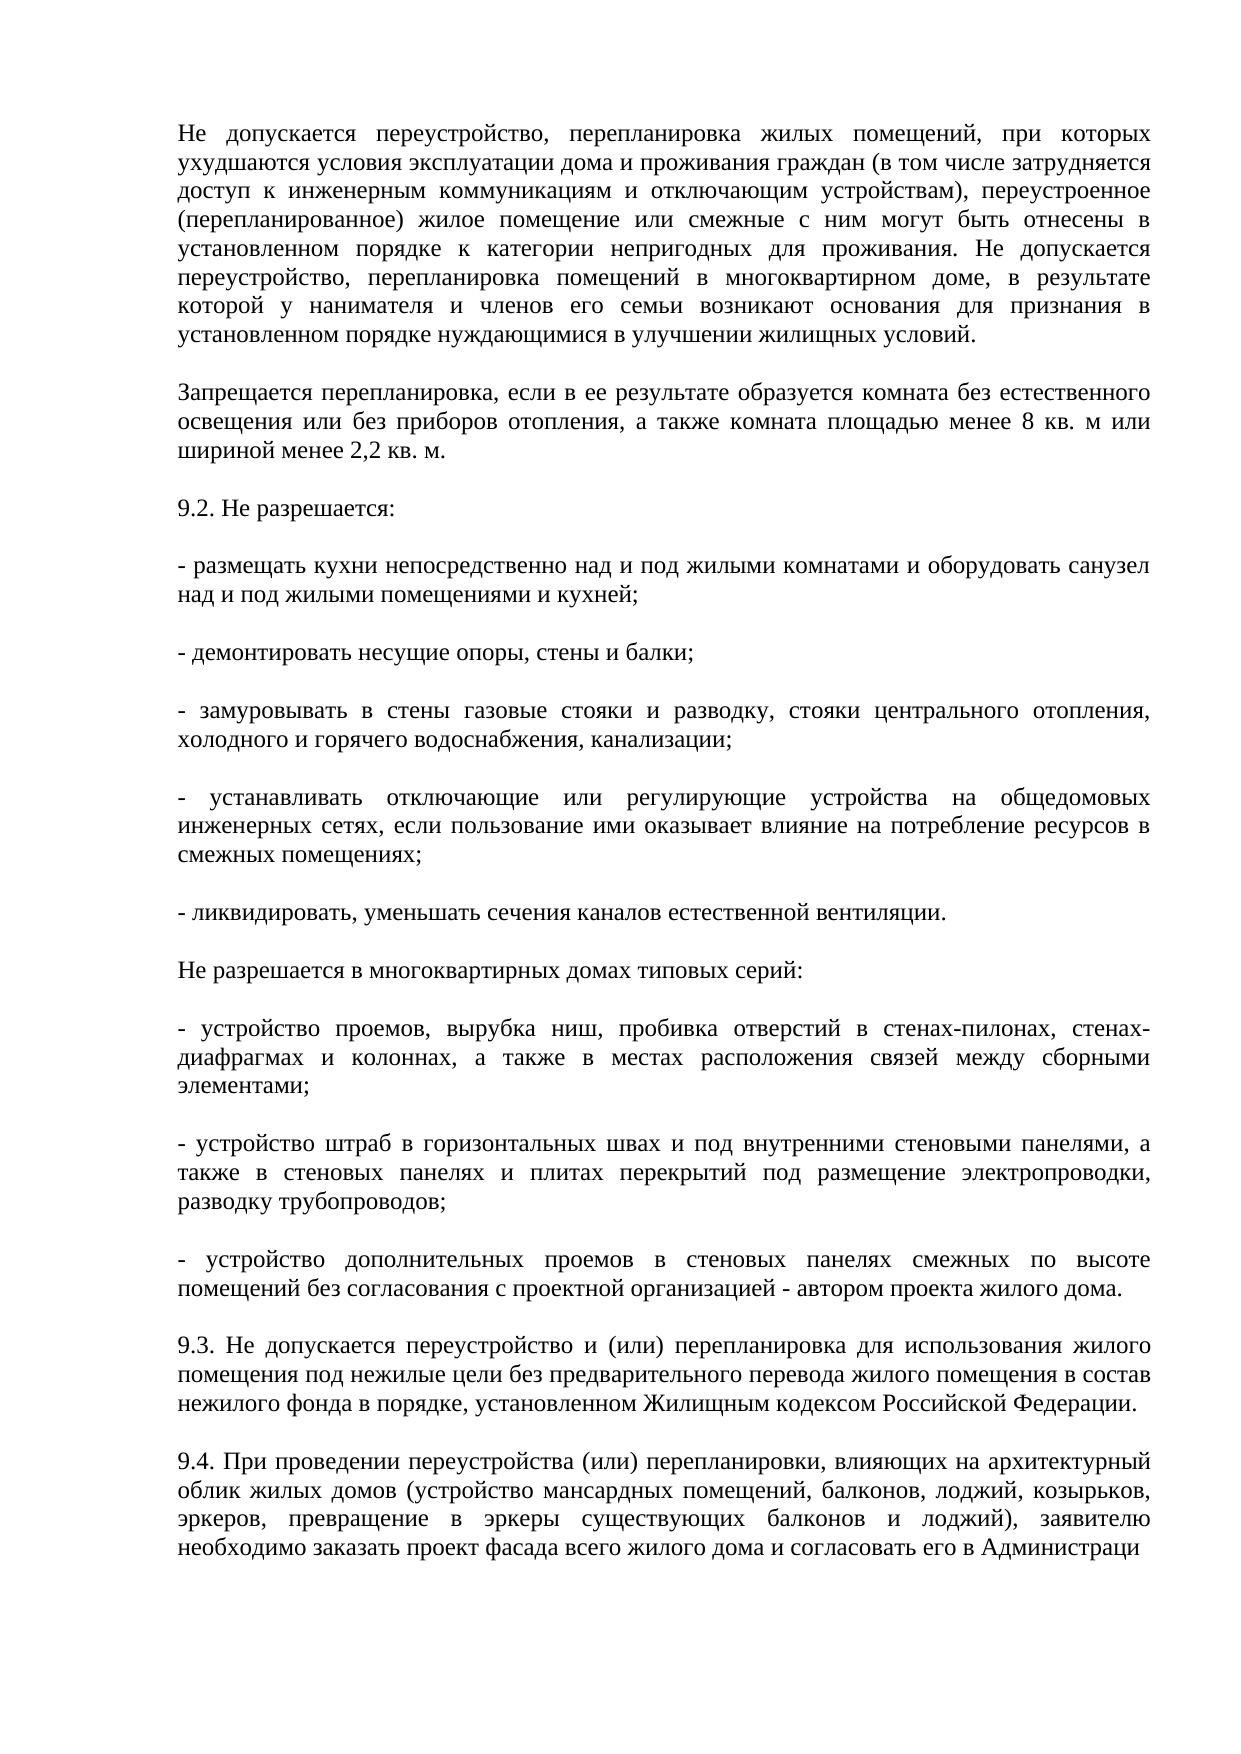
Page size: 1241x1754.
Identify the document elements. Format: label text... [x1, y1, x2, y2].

text Запрещается перепланировка, если в ее результате образуется комната без естественного освещения или без приборов отопления, а также комната площадью менее 8 кв. м или шириной менее 2,2 кв. м. [177, 377, 1152, 463]
text - демонтировать несущие опоры, стены и балки; [177, 637, 1152, 666]
text Не разрешается в многоквартирных домах типовых серий: [177, 955, 1152, 984]
text - устройство дополнительных проемов в стеновых панелях смежных по высоте помещений без согласования с проектной организацией - автором проекта жилого дома. [177, 1244, 1152, 1301]
text - устанавливать отключающие или регулирующие устройства на общедомовых инженерных сетях, если пользование ими оказывает влияние на потребление ресурсов в смежных помещениях; [177, 782, 1152, 868]
text 9.2. Не разрешается: [177, 493, 1152, 521]
text - устройство проемов, вырубка ниш, пробивка отверстий в стенах-пилонах, стенах-диафрагмах и колоннах, а также в местах расположения связей между сборными элементами; [177, 1013, 1152, 1099]
text - размещать кухни непосредственно над и под жилыми комнатами и оборудовать санузел над и под жилыми помещениями и кухней; [177, 551, 1152, 608]
text Не допускается переустройство, перепланировка жилых помещений, при которых ухудшаются условия эксплуатации дома и проживания граждан (в том числе затрудняется доступ к инженерным коммуникациям и отключающим устройствам), переустроенное (перепланированное) жилое помещение или смежные с ним могут быть отнесены в установленном порядке к категории непригодных для проживания. Не допускается переустройство, перепланировка помещений в многоквартирном доме, в результате которой у нанимателя и членов его семьи возникают основания для признания в установленном порядке нуждающимися в улучшении жилищных условий. [177, 118, 1152, 348]
text - устройство штраб в горизонтальных швах и под внутренними стеновыми панелями, а также в стеновых панелях и плитах перекрытий под размещение электропроводки, разводку трубопроводов; [177, 1128, 1152, 1215]
text 9.4. При проведении переустройства (или) перепланировки, влияющих на архитектурный облик жилых домов (устройство мансардных помещений, балконов, лоджий, козырьков, эркеров, превращение в эркеры существующих балконов и лоджий), заявителю необходимо заказать проект фасада всего жилого дома и согласовать его в Администраци [177, 1446, 1152, 1561]
text - ликвидировать, уменьшать сечения каналов естественной вентиляции. [177, 897, 1152, 926]
text - замуровывать в стены газовые стояки и разводку, стояки центрального отопления, холодного и горячего водоснабжения, канализации; [177, 695, 1152, 753]
text 9.3. Не допускается переустройство и (или) перепланировка для использования жилого помещения под нежилые цели без предварительного перевода жилого помещения в состав нежилого фонда в порядке, установленном Жилищным кодексом Российской Федерации. [177, 1331, 1152, 1417]
